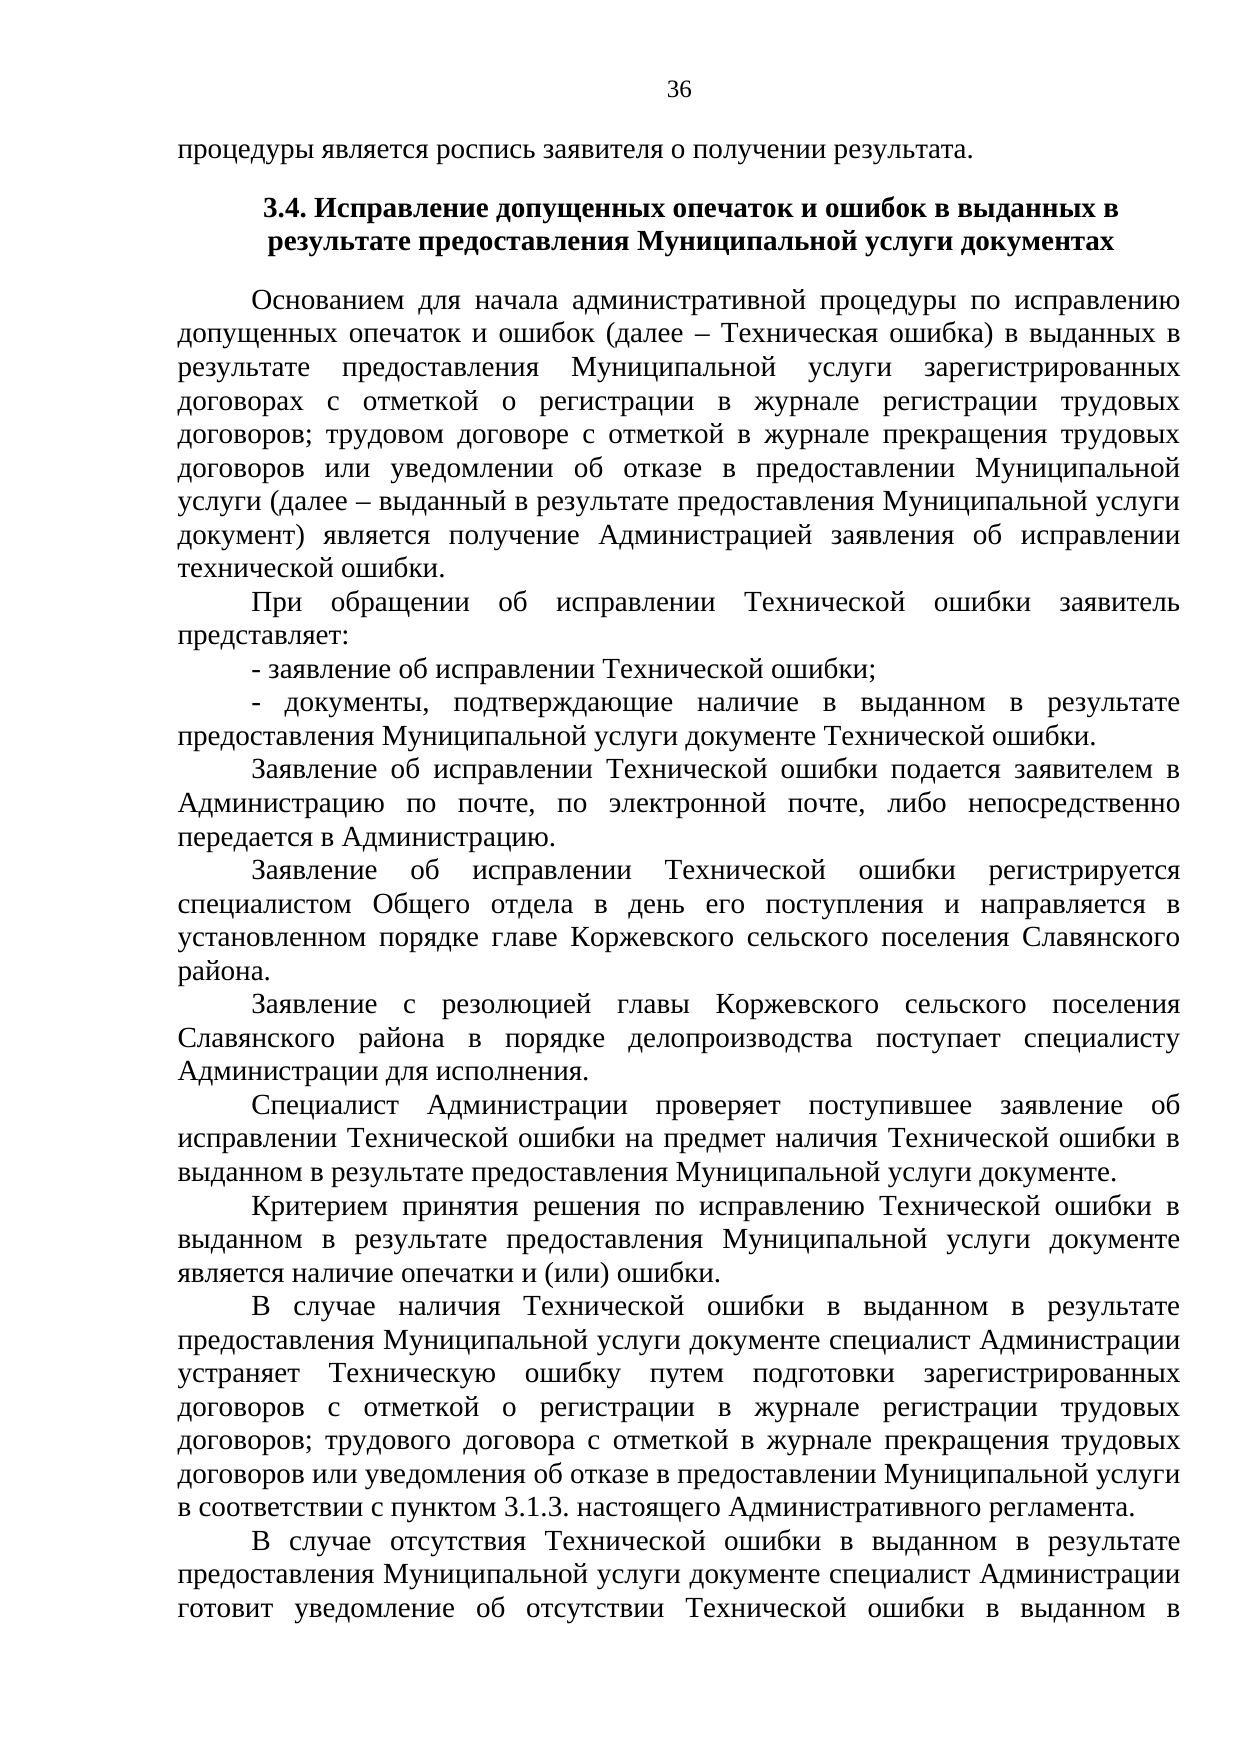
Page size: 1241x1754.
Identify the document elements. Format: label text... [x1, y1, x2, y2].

text Заявление об исправлении Технической ошибки подается заявителем в Администрацию по почте, по электронной почте, либо непосредственно передается в Администрацию. [177, 752, 1181, 852]
text При обращении об исправлении Технической ошибки заявитель представляет: [177, 584, 1181, 651]
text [177, 131, 1181, 165]
text В случае наличия Технической ошибки в выданном в результате предоставления Муниципальной услуги документе специалист Администрации устраняет Техническую ошибку путем подготовки зарегистрированных договоров с отметкой о регистрации в журнале регистрации трудовых договоров; трудового договора с отметкой в журнале прекращения трудовых договоров или уведомления об отказе в предоставлении Муниципальной услуги в соответствии с пунктом 3.1.3. настоящего Административного регламента. [177, 1288, 1181, 1523]
text - документы, подтверждающие наличие в выданном в результате предоставления Муниципальной услуги документе Технической ошибки. [177, 684, 1181, 752]
text - заявление об исправлении Технической ошибки; [177, 651, 1181, 684]
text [177, 1523, 1181, 1624]
text 3.4. Исправление допущенных опечаток и ошибок в выданных в результате предоставления Муниципальной услуги документах [230, 190, 1152, 257]
text Заявление с резолюцией главы Коржевского сельского поселения Славянского района в порядке делопроизводства поступает специалисту Администрации для исполнения. [177, 986, 1181, 1087]
text Критерием принятия решения по исправлению Технической ошибки в выданном в результате предоставления Муниципальной услуги документе является наличие опечатки и (или) ошибки. [177, 1188, 1181, 1288]
text Заявление об исправлении Технической ошибки регистрируется специалистом Общего отдела в день его поступления и направляется в установленном порядке главе Коржевского сельского поселения Славянского района. [177, 852, 1181, 986]
text Основанием для начала административной процедуры по исправлению допущенных опечаток и ошибок (далее – Техническая ошибка) в выданных в результате предоставления Муниципальной услуги зарегистрированных договорах с отметкой о регистрации в журнале регистрации трудовых договоров; трудовом договоре с отметкой в журнале прекращения трудовых договоров или уведомлении об отказе в предоставлении Муниципальной услуги (далее – выданный в результате предоставления Муниципальной услуги документ) является получение Администрацией заявления об исправлении технической ошибки. [177, 282, 1181, 584]
text Специалист Администрации проверяет поступившее заявление об исправлении Технической ошибки на предмет наличия Технической ошибки в выданном в результате предоставления Муниципальной услуги документе. [177, 1087, 1181, 1188]
